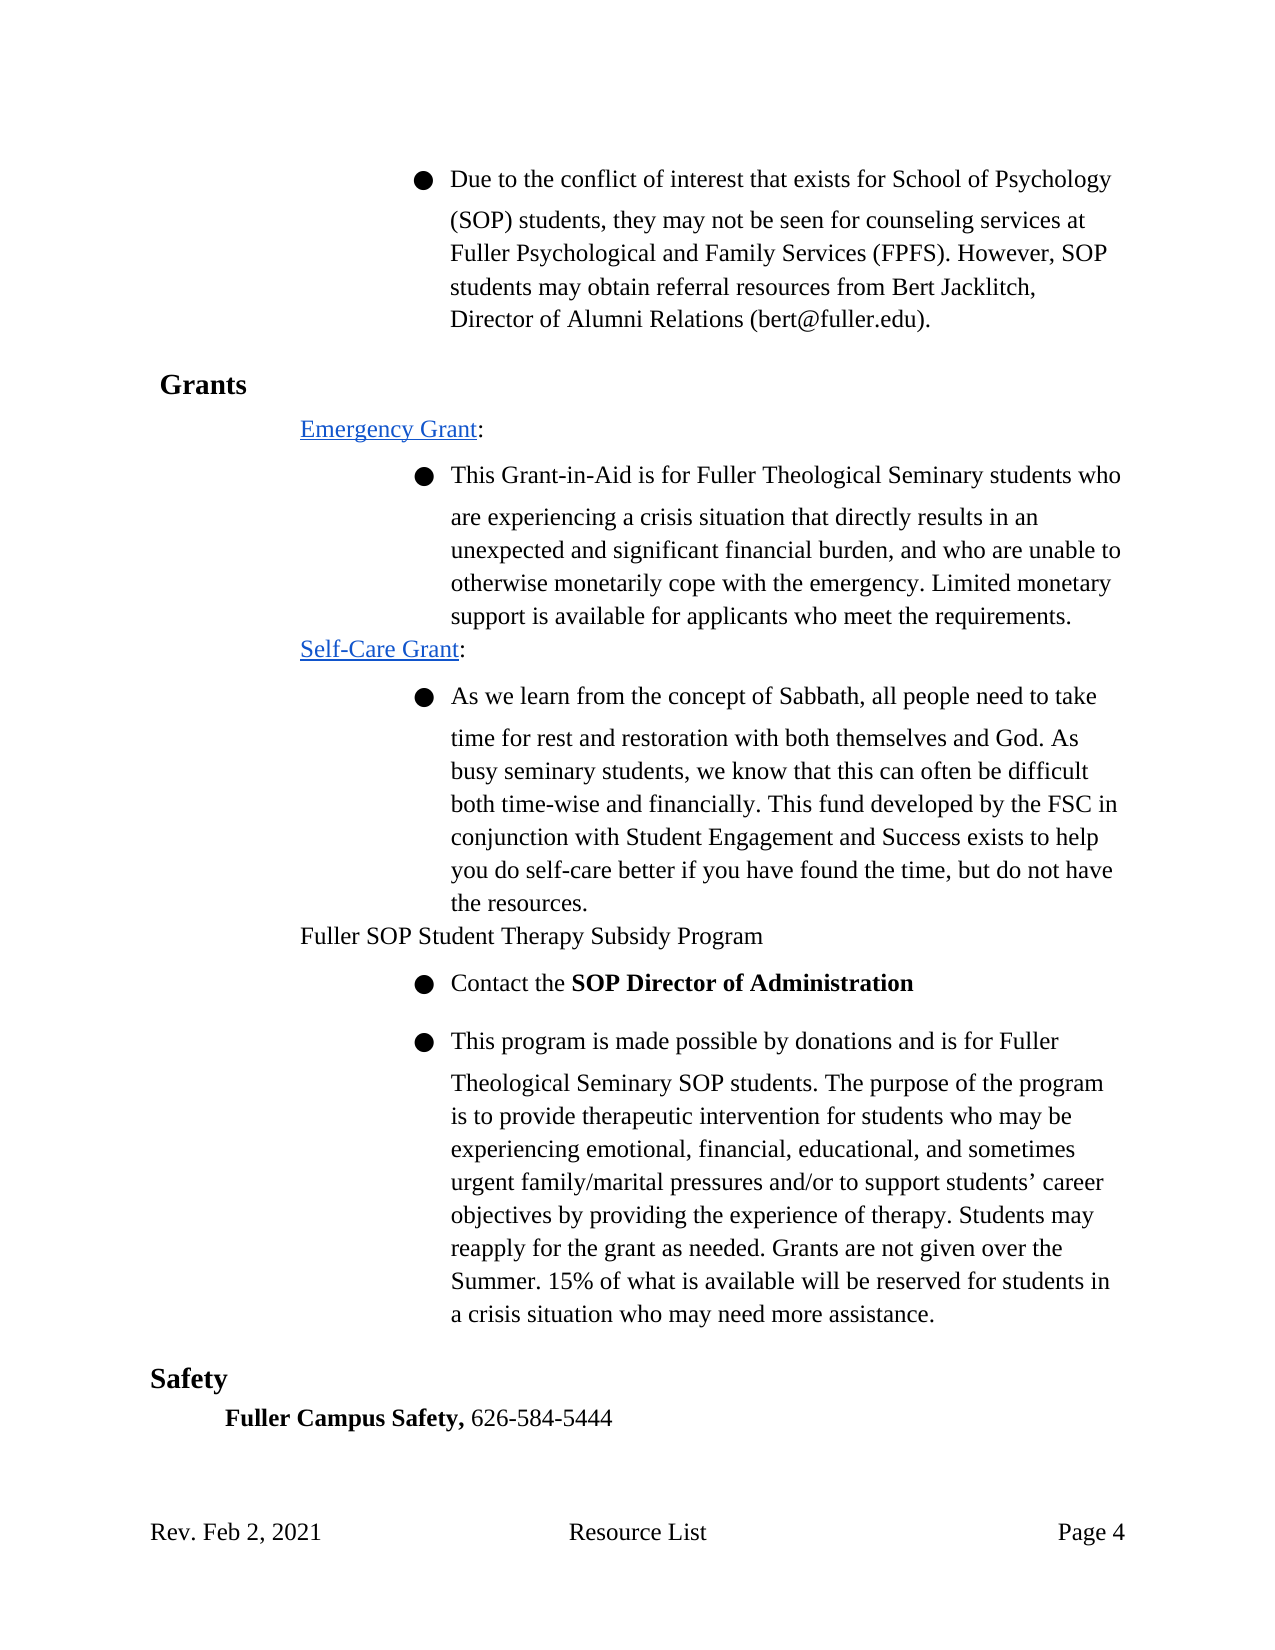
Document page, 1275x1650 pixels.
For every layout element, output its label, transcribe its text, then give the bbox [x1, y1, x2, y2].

list Due to the conflict of interest that exists for School of Psychology (SOP) students, they may not be seen for counseling services at Fuller Psychological and Family Services (FPFS). However, SOP students may obtain referral resources from Bert Jacklitch, Director of Alumni Relations (bert@fuller.edu). [412, 150, 1125, 333]
text Fuller Campus Safety, 626-584-5444 [150, 1403, 1125, 1432]
text Self-Care Grant: [225, 634, 1125, 663]
text Emergency Grant: [225, 414, 1125, 442]
subtitle Grants [159, 367, 1125, 400]
text Fuller SOP Student Therapy Subsidy Program [225, 921, 1125, 950]
list As we learn from the concept of Sabbath, all people need to take time for rest and restoration with both themselves and God. As busy seminary students, we know that this can often be difficult both time-wise and financially. This fund developed by the FSC in conjunction with Student Engagement and Success exists to help you do self-care better if you have found the time, but do not have the resources. [413, 667, 1125, 917]
list This program is made possible by donations and is for Fuller Theological Seminary SOP students. The purpose of the program is to provide therapeutic intervention for students who may be experiencing emotional, financial, educational, and sometimes urgent family/marital pressures and/or to support students’ career objectives by providing the experience of therapy. Students may reapply for the grant as needed. Grants are not given over the Summer. 15% of what is available will be reserved for students in a crisis situation who may need more assistance. [413, 1013, 1125, 1328]
list This Grant-in-Aid is for Fuller Theological Seminary students who are experiencing a crisis situation that directly results in an unexpected and significant financial burden, and who are unable to otherwise monetarily cope with the emergency. Limited monetary support is available for applicants who meet the requirements. [413, 447, 1125, 630]
list Contact the SOP Director of Administration [413, 954, 1125, 1005]
subtitle Safety [150, 1362, 1125, 1395]
